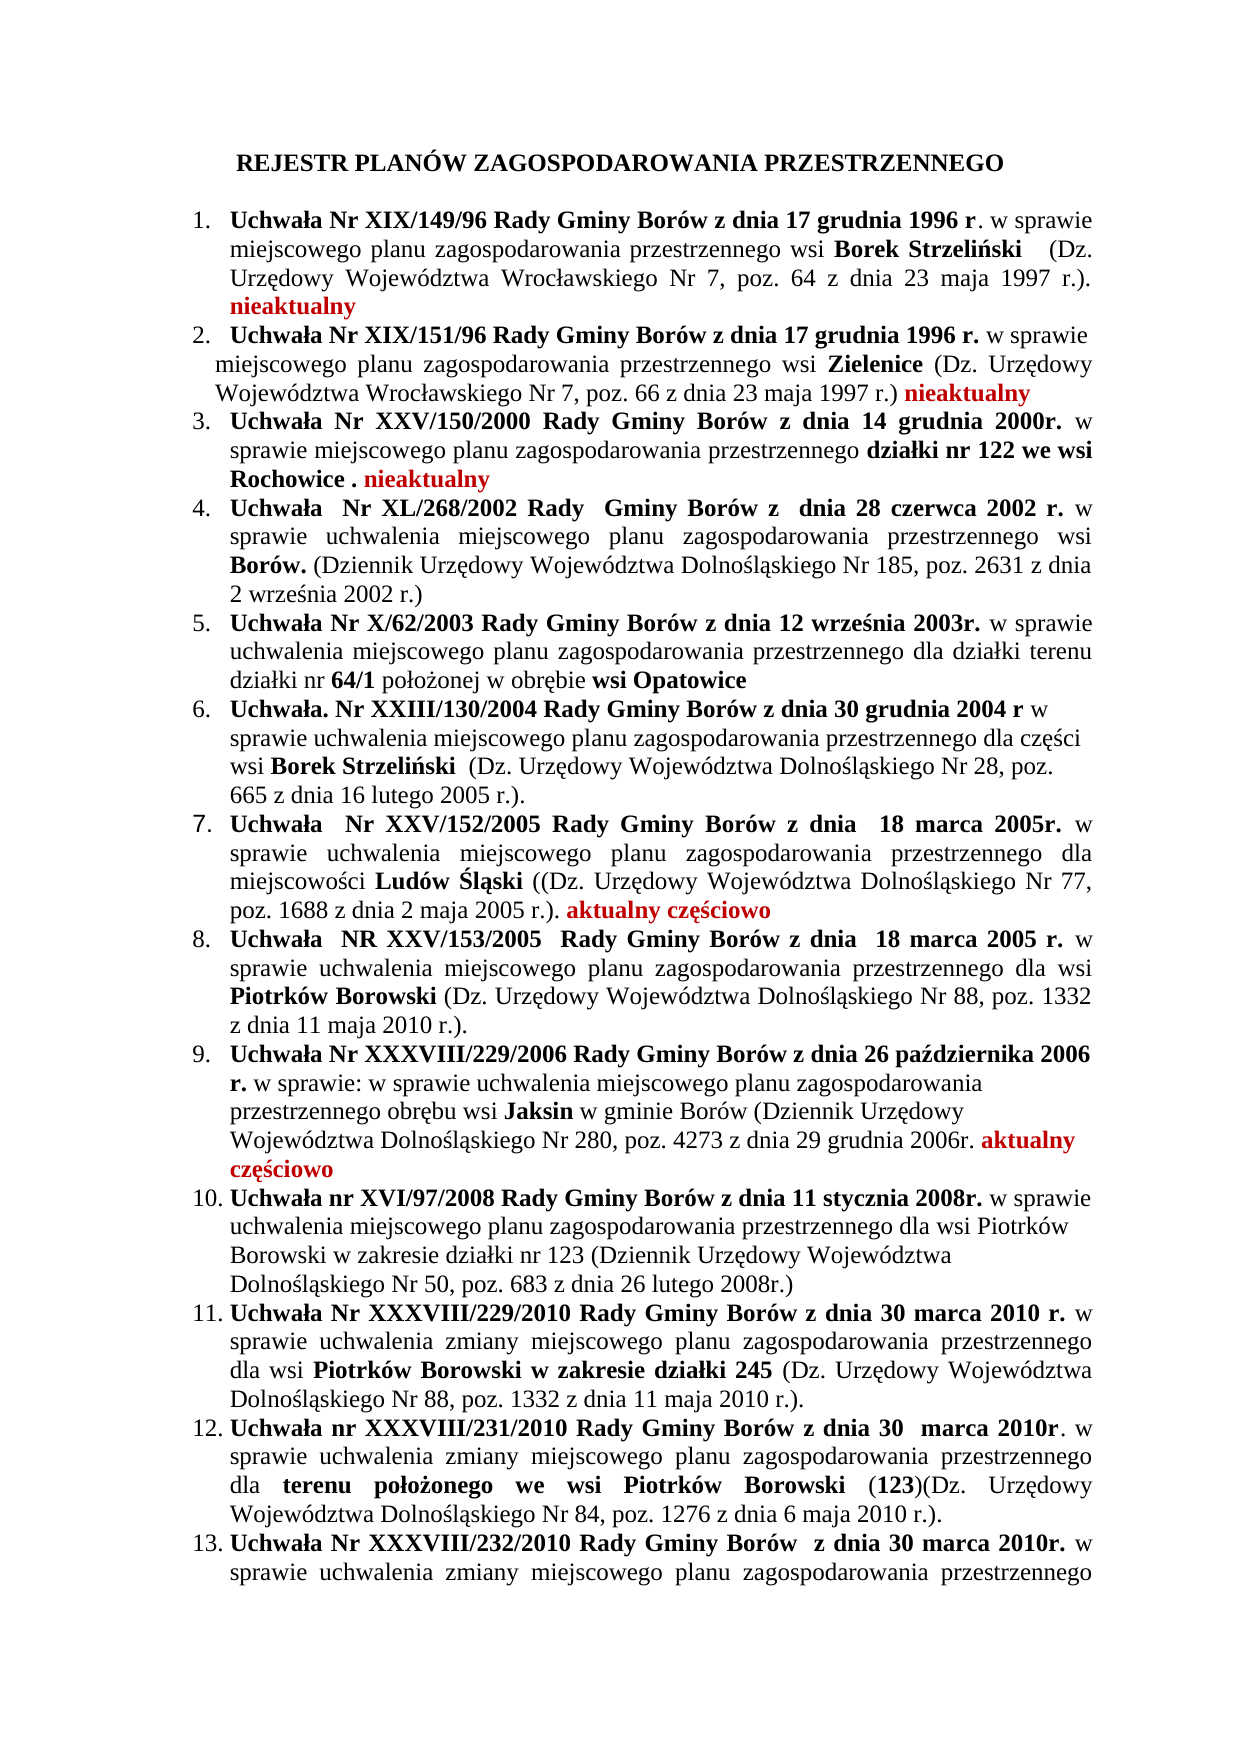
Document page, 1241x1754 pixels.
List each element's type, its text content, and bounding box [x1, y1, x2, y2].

list Uchwała Nr X/62/2003 Rady Gminy Borów z dnia 12 września 2003r. w sprawie uchwalenia miejscowego planu zagospodarowania przestrzennego dla działki terenu działki nr 64/1 położonej w obrębie wsi Opatowice [192, 608, 1093, 694]
text REJESTR PLANÓW ZAGOSPODAROWANIA PRZESTRZENNEGO [148, 148, 1093, 176]
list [192, 1528, 1093, 1585]
list Uchwała Nr XXV/150/2000 Rady Gminy Borów z dnia 14 grudnia 2000r. w sprawie miejscowego planu zagospodarowania przestrzennego działki nr 122 we wsi Rochowice . nieaktualny [192, 406, 1093, 493]
list Uchwała Nr XXV/152/2005 Rady Gminy Borów z dnia 18 marca 2005r. w sprawie uchwalenia miejscowego planu zagospodarowania przestrzennego dla miejscowości Ludów Śląski ((Dz. Urzędowy Województwa Dolnośląskiego Nr 77, poz. 1688 z dnia 2 maja 2005 r.). aktualny częściowo [192, 809, 1093, 924]
list Uchwała. Nr XXIII/130/2004 Rady Gminy Borów z dnia 30 grudnia 2004 r w sprawie uchwalenia miejscowego planu zagospodarowania przestrzennego dla części wsi Borek Strzeliński (Dz. Urzędowy Województwa Dolnośląskiego Nr 28, poz. 665 z dnia 16 lutego 2005 r.). [192, 694, 1093, 809]
list Uchwała nr XXXVIII/231/2010 Rady Gminy Borów z dnia 30 marca 2010r. w sprawie uchwalenia zmiany miejscowego planu zagospodarowania przestrzennego dla terenu położonego we wsi Piotrków Borowski (123)(Dz. Urzędowy Województwa Dolnośląskiego Nr 84, poz. 1276 z dnia 6 maja 2010 r.). [192, 1413, 1093, 1528]
list Uchwała NR XXV/153/2005 Rady Gminy Borów z dnia 18 marca 2005 r. w sprawie uchwalenia miejscowego planu zagospodarowania przestrzennego dla wsi Piotrków Borowski (Dz. Urzędowy Województwa Dolnośląskiego Nr 88, poz. 1332 z dnia 11 maja 2010 r.). [192, 924, 1093, 1039]
list Uchwała Nr XIX/149/96 Rady Gminy Borów z dnia 17 grudnia 1996 r. w sprawie miejscowego planu zagospodarowania przestrzennego wsi Borek Strzeliński (Dz. Urzędowy Województwa Wrocławskiego Nr 7, poz. 64 z dnia 23 maja 1997 r.). nieaktualny [192, 205, 1093, 320]
list Uchwała nr XVI/97/2008 Rady Gminy Borów z dnia 11 stycznia 2008r. w sprawie uchwalenia miejscowego planu zagospodarowania przestrzennego dla wsi Piotrków Borowski w zakresie działki nr 123 (Dziennik Urzędowy Województwa Dolnośląskiego Nr 50, poz. 683 z dnia 26 lutego 2008r.) [192, 1183, 1093, 1298]
list Uchwała Nr XXXVIII/229/2010 Rady Gminy Borów z dnia 30 marca 2010 r. w sprawie uchwalenia zmiany miejscowego planu zagospodarowania przestrzennego dla wsi Piotrków Borowski w zakresie działki 245 (Dz. Urzędowy Województwa Dolnośląskiego Nr 88, poz. 1332 z dnia 11 maja 2010 r.). [192, 1298, 1093, 1413]
list miejscowego planu zagospodarowania przestrzennego wsi Zielenice (Dz. Urzędowy Województwa Wrocławskiego Nr 7, poz. 66 z dnia 23 maja 1997 r.) nieaktualny [215, 349, 1093, 406]
list Uchwała Nr XL/268/2002 Rady Gminy Borów z dnia 28 czerwca 2002 r. w sprawie uchwalenia miejscowego planu zagospodarowania przestrzennego wsi Borów. (Dziennik Urzędowy Województwa Dolnośląskiego Nr 185, poz. 2631 z dnia 2 września 2002 r.) [192, 493, 1093, 608]
list Uchwała Nr XIX/151/96 Rady Gminy Borów z dnia 17 grudnia 1996 r. w sprawie [192, 320, 1093, 349]
list Uchwała Nr XXXVIII/229/2006 Rady Gminy Borów z dnia 26 października 2006 r. w sprawie: w sprawie uchwalenia miejscowego planu zagospodarowania przestrzennego obrębu wsi Jaksin w gminie Borów (Dziennik Urzędowy Województwa Dolnośląskiego Nr 280, poz. 4273 z dnia 29 grudnia 2006r. aktualny częściowo [192, 1039, 1093, 1183]
